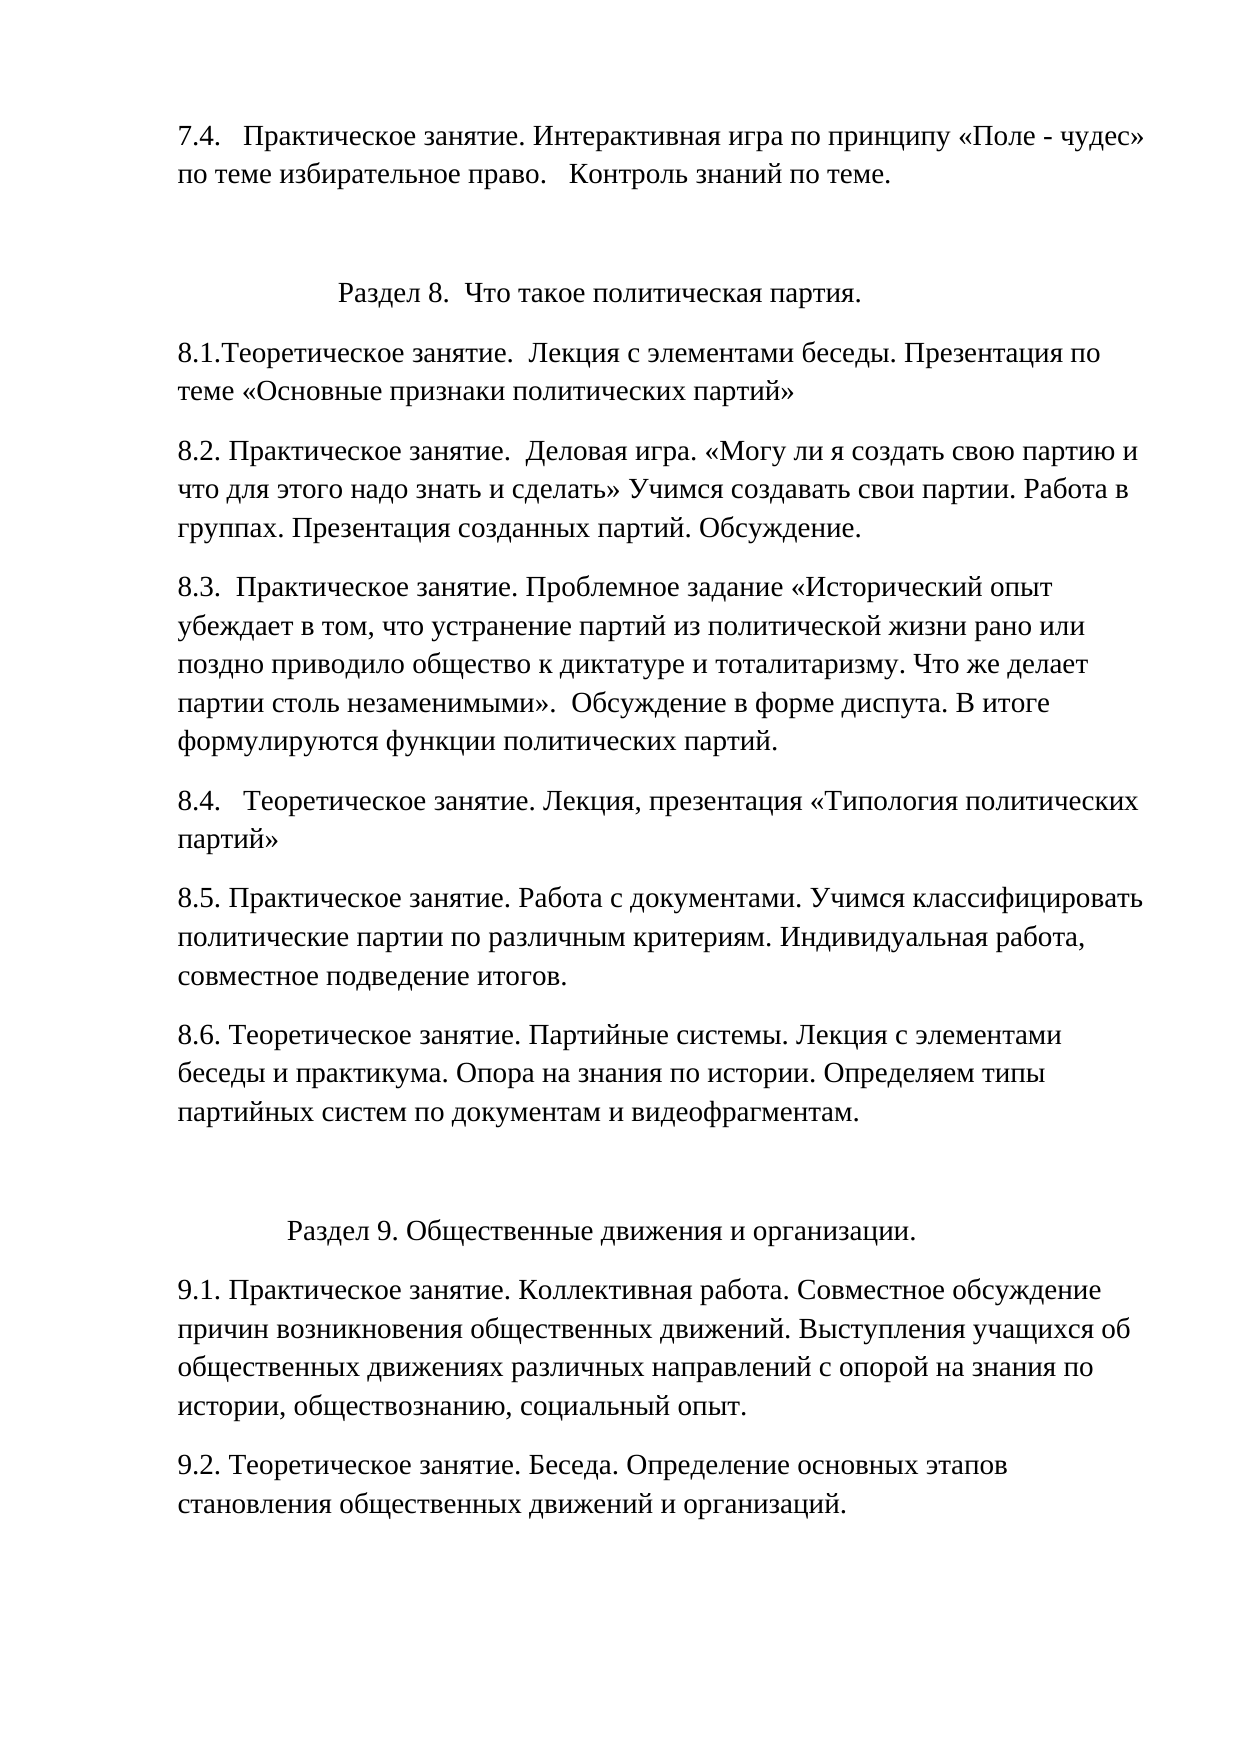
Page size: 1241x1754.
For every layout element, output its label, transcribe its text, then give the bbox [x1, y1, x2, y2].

text 7.4. Практическое занятие. Интерактивная игра по принципу «Поле - чудес» по теме избирательное право. Контроль знаний по теме. [177, 118, 1152, 190]
text 8.6. Теоретическое занятие. Партийные системы. Лекция с элементами беседы и практикума. Опора на знания по истории. Определяем типы партийных систем по документам и видеофрагментам. [177, 1017, 1152, 1128]
text 8.2. Практическое занятие. Деловая игра. «Могу ли я создать свою партию и что для этого надо знать и сделать» Учимся создавать свои партии. Работа в группах. Презентация созданных партий. Обсуждение. [177, 433, 1152, 543]
text 8.1.Теоретическое занятие. Лекция с элементами беседы. Презентация по теме «Основные признаки политических партий» [177, 335, 1152, 407]
text 9.2. Теоретическое занятие. Беседа. Определение основных этапов становления общественных движений и организаций. [177, 1447, 1152, 1519]
text Раздел 9. Общественные движения и организации. [177, 1213, 1152, 1246]
text 8.4. Теоретическое занятие. Лекция, презентация «Типология политических партий» [177, 783, 1152, 855]
text 8.5. Практическое занятие. Работа с документами. Учимся классифицировать политические партии по различным критериям. Индивидуальная работа, совместное подведение итогов. [177, 881, 1152, 991]
text 8.3. Практическое занятие. Проблемное задание «Исторический опыт убеждает в том, что устранение партий из политической жизни рано или поздно приводило общество к диктатуре и тоталитаризму. Что же делает партии столь незаменимыми». Обсуждение в форме диспута. В итоге формулируются функции политических партий. [177, 569, 1152, 757]
text 9.1. Практическое занятие. Коллективная работа. Совместное обсуждение причин возникновения общественных движений. Выступления учащихся об общественных движениях различных направлений с опорой на знания по истории, обществознанию, социальный опыт. [177, 1272, 1152, 1421]
text Раздел 8. Что такое политическая партия. [177, 275, 1152, 309]
